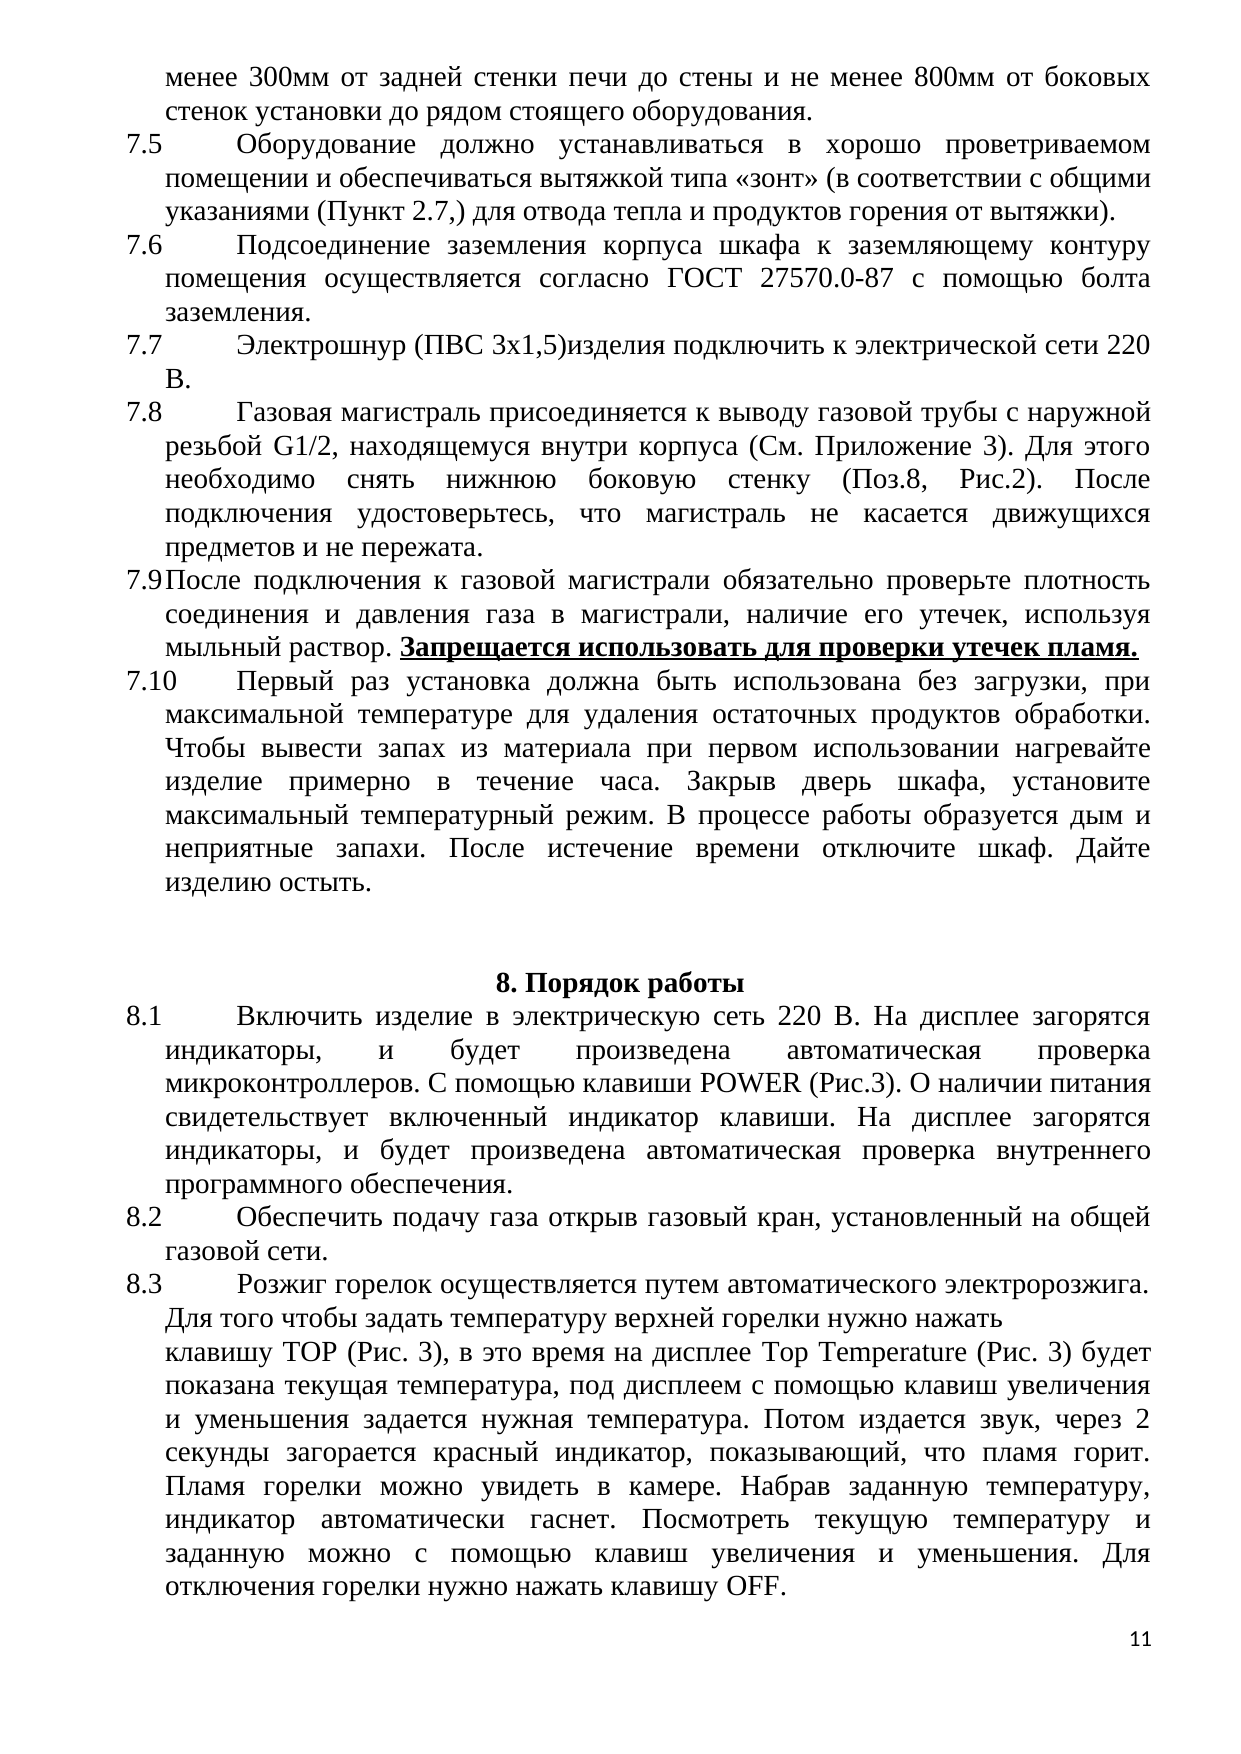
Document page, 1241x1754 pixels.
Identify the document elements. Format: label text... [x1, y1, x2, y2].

text 8. Порядок работы [89, 965, 1152, 998]
list Оборудование должно устанавливаться в хорошо проветриваемом помещении и обеспечиваться вытяжкой типа «зонт» (в соответствии с общими указаниями (Пункт 2.7,) для отвода тепла и продуктов горения от вытяжки). [126, 126, 1152, 227]
list Первый раз установка должна быть использована без загрузки, при максимальной температуре для удаления остаточных продуктов обработки. Чтобы вывести запах из материала при первом использовании нагревайте изделие примерно в течение часа. Закрыв дверь шкафа, установите максимальный температурный режим. В процессе работы образуется дым и неприятные запахи. После истечение времени отключите шкаф. Дайте изделию остыть. [126, 663, 1152, 898]
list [126, 59, 1152, 126]
list Электрошнур (ПВС 3х1,5)изделия подключить к электрической сети 220 В. [126, 327, 1152, 394]
list После подключения к газовой магистрали обязательно проверьте плотность соединения и давления газа в магистрали, наличие его утечек, используя мыльный раствор. Запрещается использовать для проверки утечек пламя. [126, 562, 1152, 663]
list Подсоединение заземления корпуса шкафа к заземляющему контуру помещения осуществляется согласно ГОСТ 27570.0-87 с помощью болта заземления. [126, 227, 1152, 327]
list Розжиг горелок осуществляется путем автоматического электророзжига. Для того чтобы задать температуру верхней горелки нужно нажать клавишу TOP (Рис. 3), в это время на дисплее Top Temperature (Рис. 3) будет показана текущая температура, под дисплеем с помощью клавиш увеличения и уменьшения задается нужная температура. Потом издается звук, через 2 секунды загорается красный индикатор, показывающий, что пламя горит. Пламя горелки можно увидеть в камере. Набрав заданную температуру, индикатор автоматически гаснет. Посмотреть текущую температуру и заданную можно с помощью клавиш увеличения и уменьшения. Для отключения горелки нужно нажать клавишу OFF. [126, 1267, 1152, 1602]
list Газовая магистраль присоединяется к выводу газовой трубы с наружной резьбой G1/2, находящемуся внутри корпуса (См. Приложение 3). Для этого необходимо снять нижнюю боковую стенку (Поз.8, Рис.2). После подключения удостоверьтесь, что магистраль не касается движущихся предметов и не пережата. [126, 394, 1152, 562]
list Включить изделие в электрическую сеть 220 В. На дисплее загорятся индикаторы, и будет произведена автоматическая проверка микроконтроллеров. С помощью клавиши POWER (Рис.3). О наличии питания свидетельствует включенный индикатор клавиши. На дисплее загорятся индикаторы, и будет произведена автоматическая проверка внутреннего программного обеспечения. [126, 998, 1152, 1199]
list Обеспечить подачу газа открыв газовый кран, установленный на общей газовой сети. [126, 1199, 1152, 1267]
